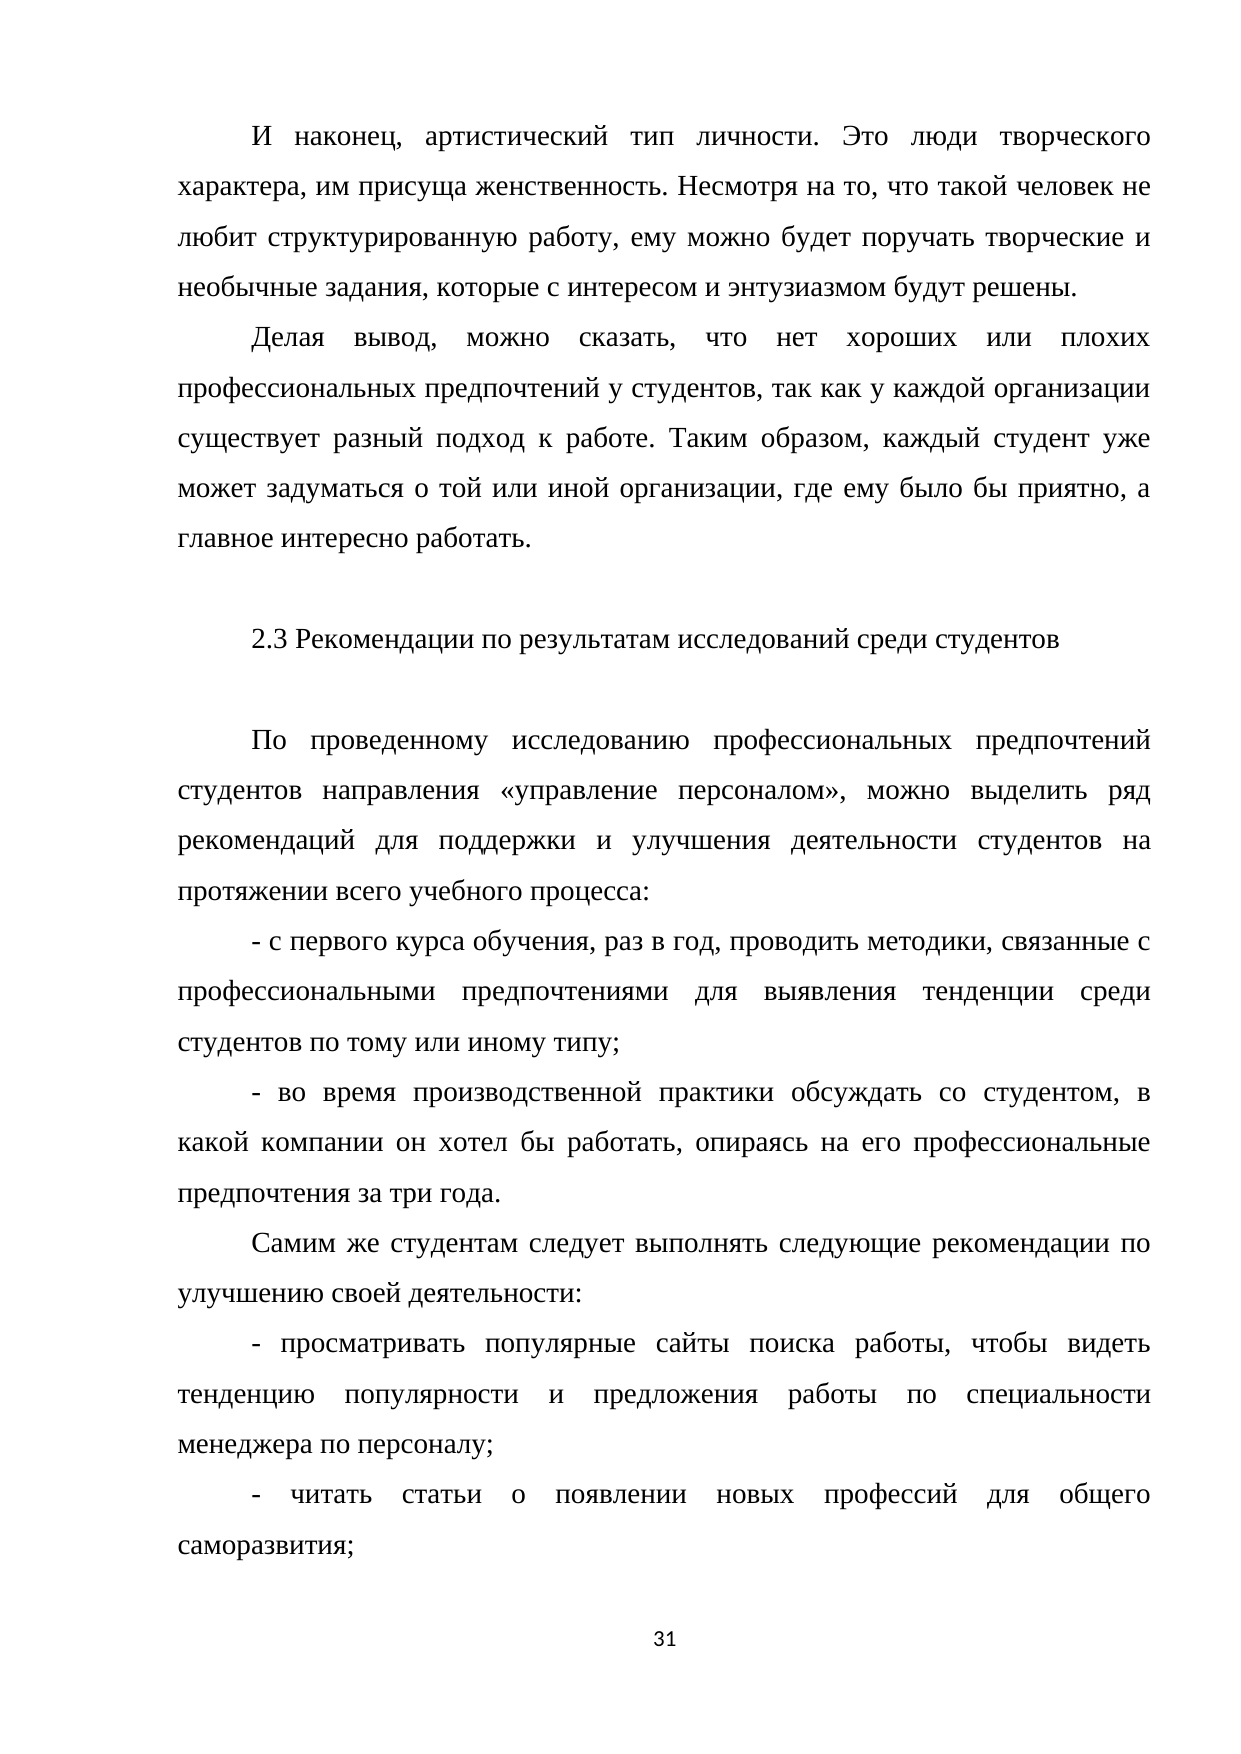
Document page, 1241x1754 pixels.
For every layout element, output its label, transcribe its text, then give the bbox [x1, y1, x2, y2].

text - просматривать популярные сайты поиска работы, чтобы видеть тенденцию популярности и предложения работы по специальности менеджера по персоналу; [177, 1326, 1152, 1460]
text Делая вывод, можно сказать, что нет хороших или плохих профессиональных предпочтений у студентов, так как у каждой организации существует разный подход к работе. Таким образом, каждый студент уже может задуматься о той или иной организации, где ему было бы приятно, а главное интересно работать. [177, 319, 1152, 554]
text - читать статьи о появлении новых профессий для общего саморазвития; [177, 1477, 1152, 1560]
text - с первого курса обучения, раз в год, проводить методики, связанные с профессиональными предпочтениями для выявления тенденции среди студентов по тому или иному типу; [177, 923, 1152, 1057]
text И наконец, артистический тип личности. Это люди творческого характера, им присуща женственность. Несмотря на то, что такой человек не любит структурированную работу, ему можно будет поручать творческие и необычные задания, которые с интересом и энтузиазмом будут решены. [177, 118, 1152, 303]
text 2.3 Рекомендации по результатам исследований среди студентов [177, 621, 1152, 655]
text Самим же студентам следует выполнять следующие рекомендации по улучшению своей деятельности: [177, 1225, 1152, 1309]
text - во время производственной практики обсуждать со студентом, в какой компании он хотел бы работать, опираясь на его профессиональные предпочтения за три года. [177, 1074, 1152, 1208]
text По проведенному исследованию профессиональных предпочтений студентов направления «управление персоналом», можно выделить ряд рекомендаций для поддержки и улучшения деятельности студентов на протяжении всего учебного процесса: [177, 722, 1152, 906]
